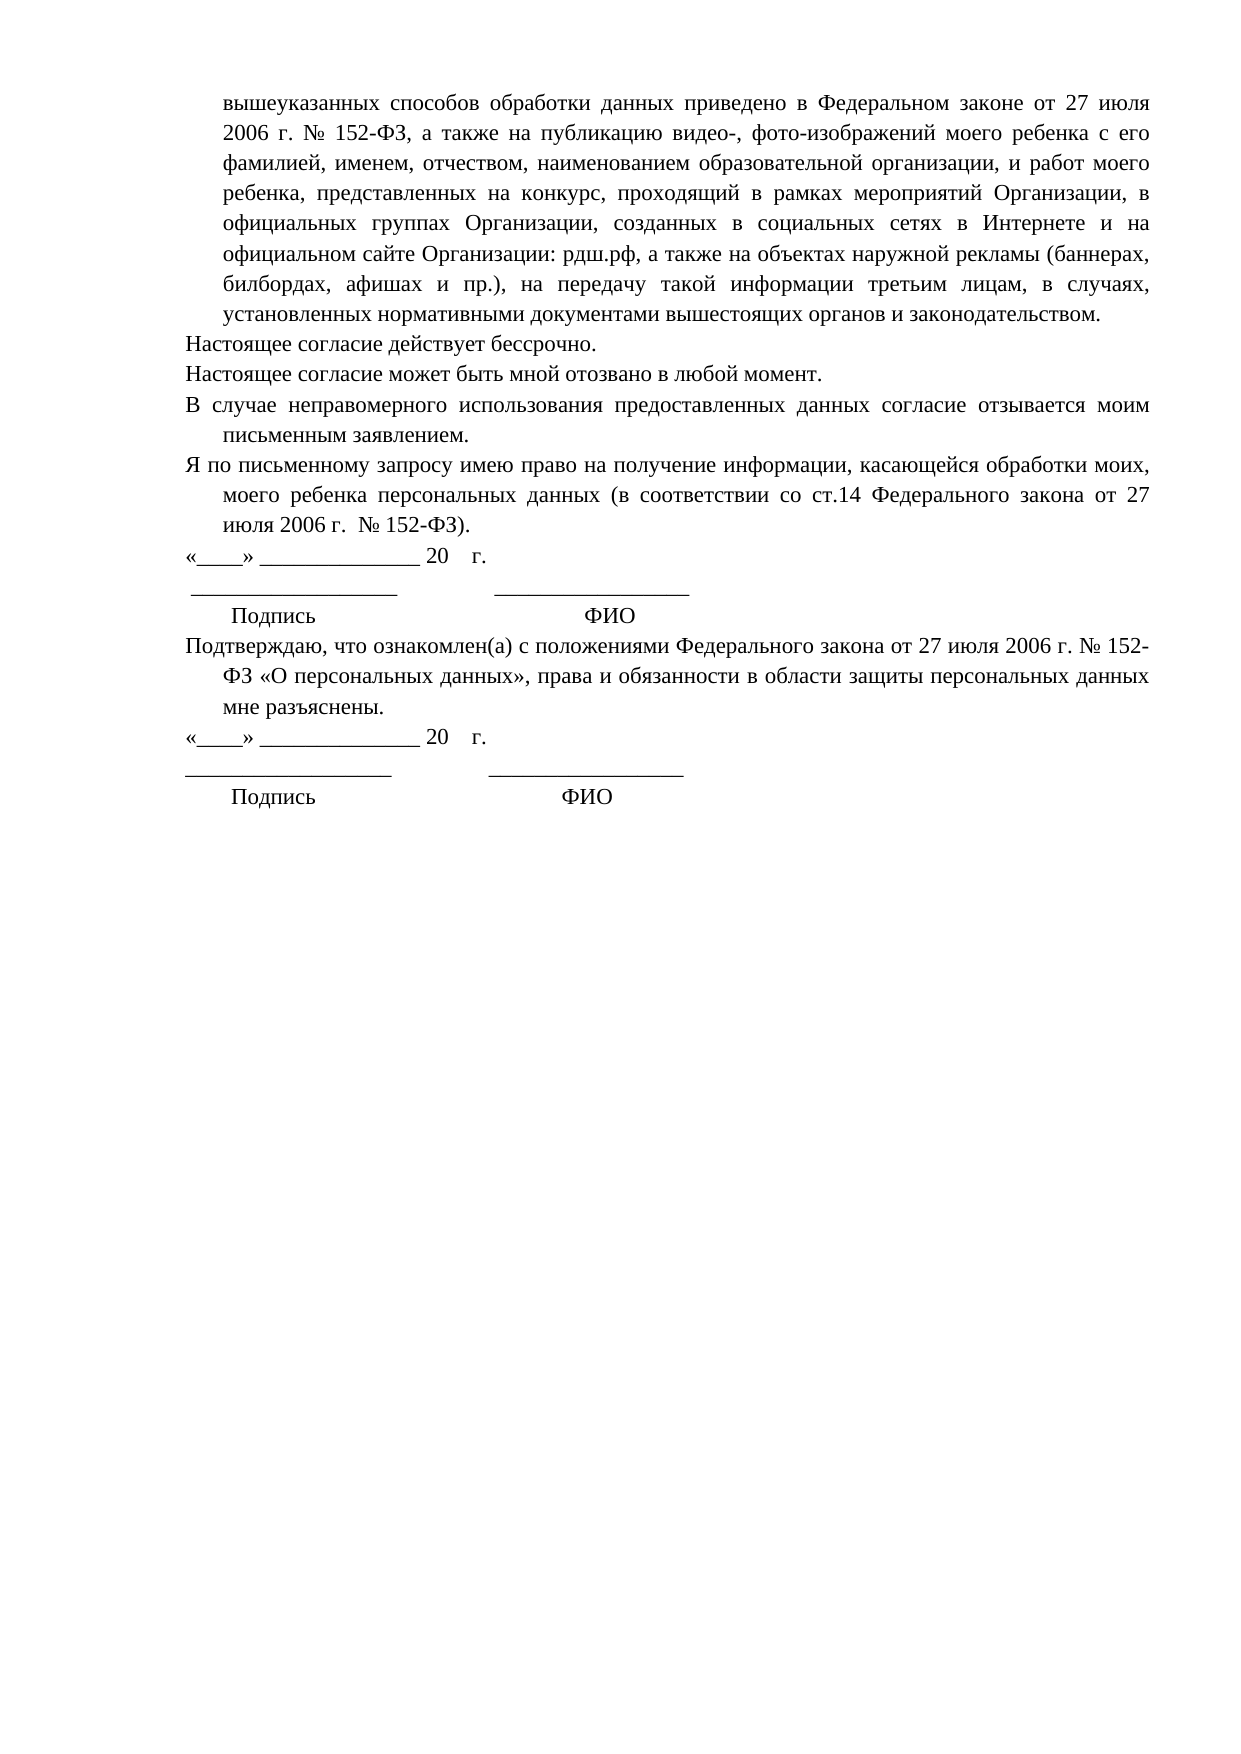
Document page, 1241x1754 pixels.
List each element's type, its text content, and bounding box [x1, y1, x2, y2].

text Подпись ФИО [185, 602, 1152, 628]
text Настоящее согласие может быть мной отозвано в любой момент. [185, 361, 1152, 387]
text __________________ _________________ [185, 753, 1152, 779]
text __________________ _________________ [185, 572, 1152, 598]
text Я по письменному запросу имею право на получение информации, касающейся обработки моих, моего ребенка персональных данных (в соответствии со ст.14 Федерального закона от 27 июля 2006 г. № 152-ФЗ). [185, 451, 1152, 538]
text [185, 89, 1152, 326]
text Настоящее согласие действует бессрочно. [185, 330, 1152, 357]
text «____» ______________ 20 г. [185, 542, 1152, 568]
text В случае неправомерного использования предоставленных данных согласие отзывается моим письменным заявлением. [185, 391, 1152, 447]
text Подтверждаю, что ознакомлен(а) с положениями Федерального закона от 27 июля 2006 г. № 152-ФЗ «О персональных данных», права и обязанности в области защиты персональных данных мне разъяснены. [185, 632, 1152, 719]
text «____» ______________ 20 г. [185, 723, 1152, 749]
text Подпись ФИО [185, 783, 1152, 810]
